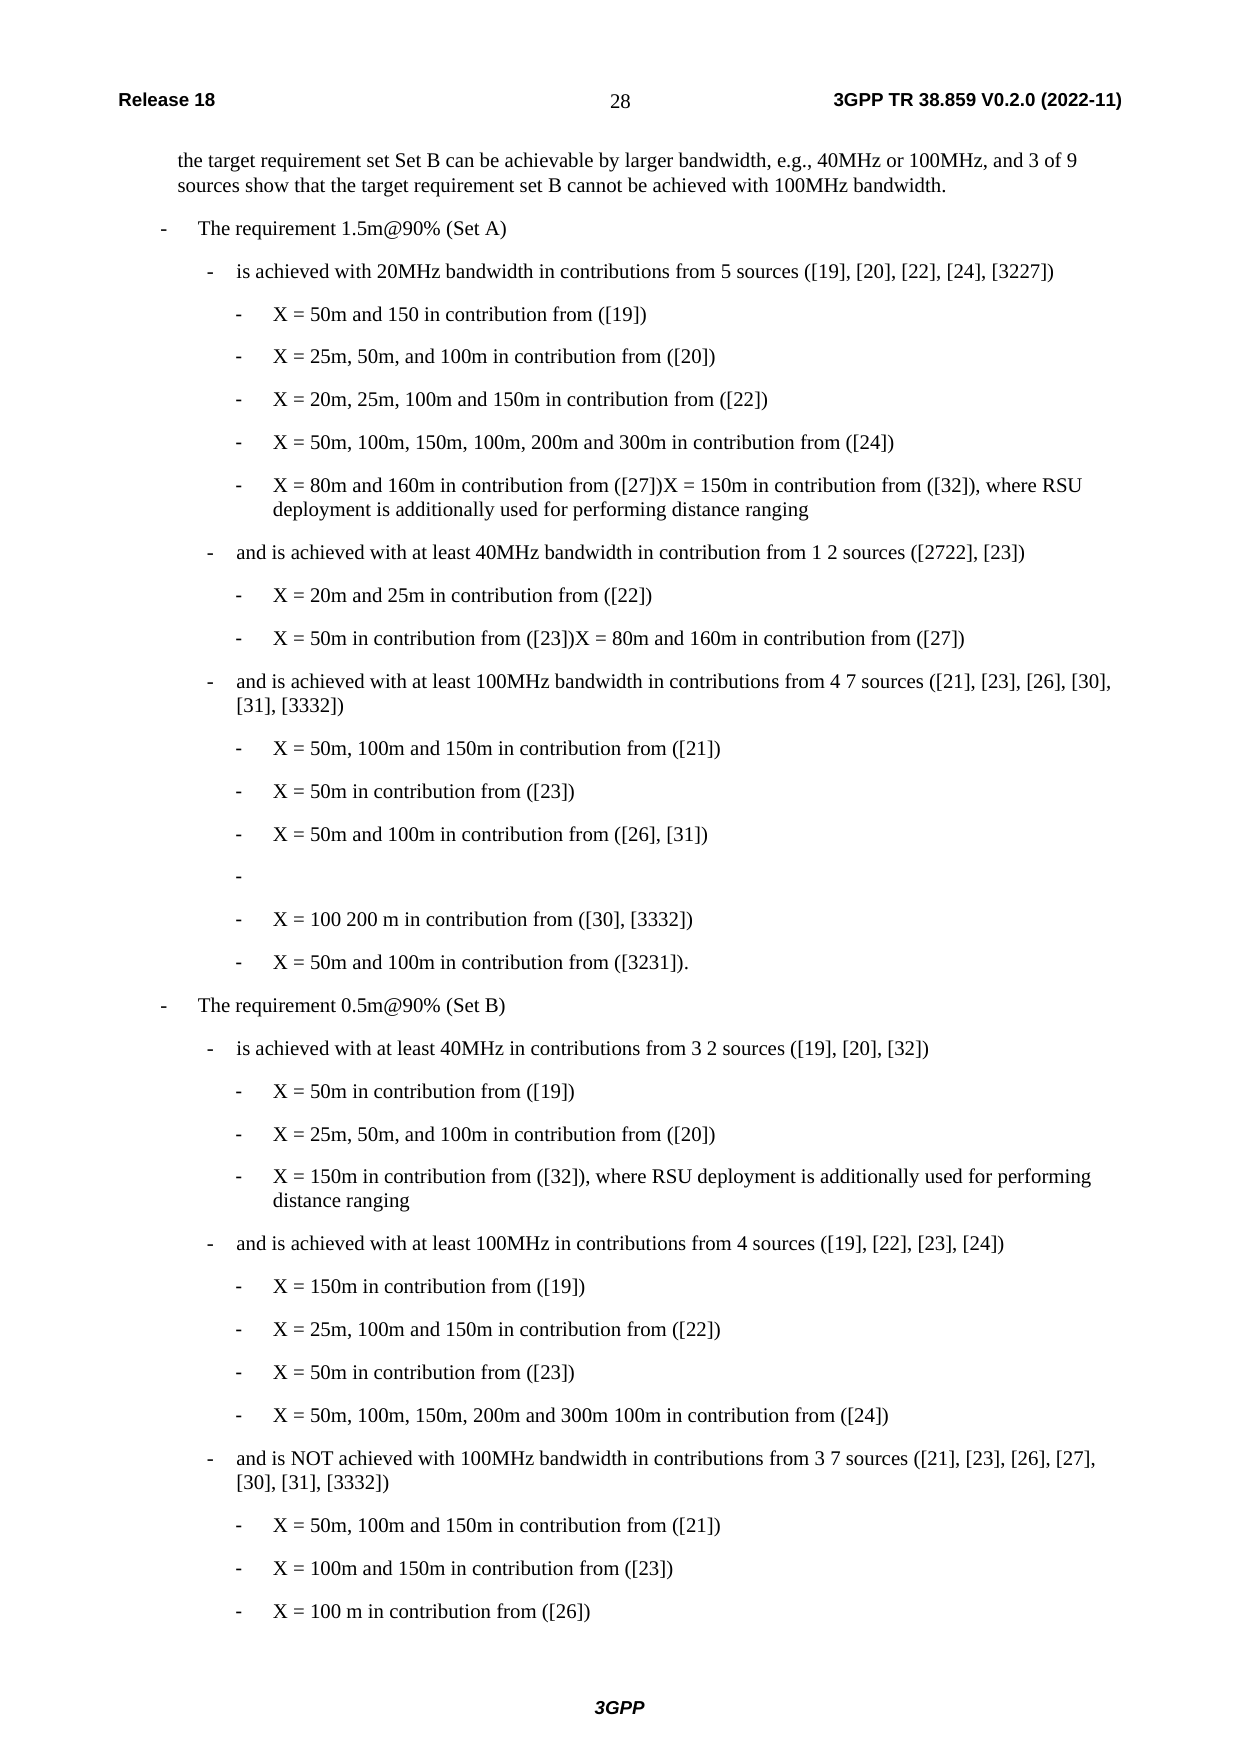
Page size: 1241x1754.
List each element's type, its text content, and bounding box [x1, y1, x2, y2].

list and is achieved with at least 40MHz bandwidth in contribution from source ([]) [207, 540, 1122, 564]
list X = 25m, 50m, and 100m in contribution from ([20]) [235, 1121, 1122, 1146]
list The requirement 1.5m@90% (Set A) [160, 216, 1122, 240]
list X = 25m, 100m and 150m in contribution from ([22]) [235, 1317, 1122, 1341]
list X = 50m in contribution from ([19]) [235, 1078, 1122, 1103]
list X = 25m, 50m, and 100m in contribution from ([20]) [235, 344, 1122, 368]
list X = in contribution from ([24]) [235, 1403, 1122, 1427]
list X = 50m and 150 in contribution from ([19]) [235, 301, 1122, 326]
list X = 200m and 300m in contribution from ([24]) [235, 430, 1122, 454]
list is achieved with 20MHz bandwidth in contributions from 5 sources ([19], [20], [22], [24], []) [207, 259, 1122, 283]
list X = 50m in contribution from ([23]) [235, 778, 1122, 803]
list and is NOT achieved with 100MHz bandwidth in contributions from sources ([26], [30], [31]) [207, 1446, 1122, 1494]
list is achieved with at least 40MHz in contributions from sources ([19], [20]) [207, 1036, 1122, 1060]
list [148, 147, 1122, 197]
list and is achieved with at least 100MHz in contributions from 4 sources ([19], [22], [23], [24]) [207, 1231, 1122, 1255]
list The requirement 0.5m@90% (Set B) [160, 993, 1122, 1017]
list and is achieved with at least 100MHz bandwidth in contributions from sources ([23], [26], [30], [31]) [207, 669, 1122, 717]
list X = 100m and 150m in contribution from ([22]) [235, 387, 1122, 411]
list X = 50m in contribution from ([23]) [235, 1360, 1122, 1384]
list . [235, 950, 1122, 974]
list X = 150m in contribution from ([19]) [235, 1274, 1122, 1298]
list X = 100m in contribution from ([26]) [235, 821, 1122, 846]
list X = m in contribution from ([30]) [235, 907, 1122, 931]
